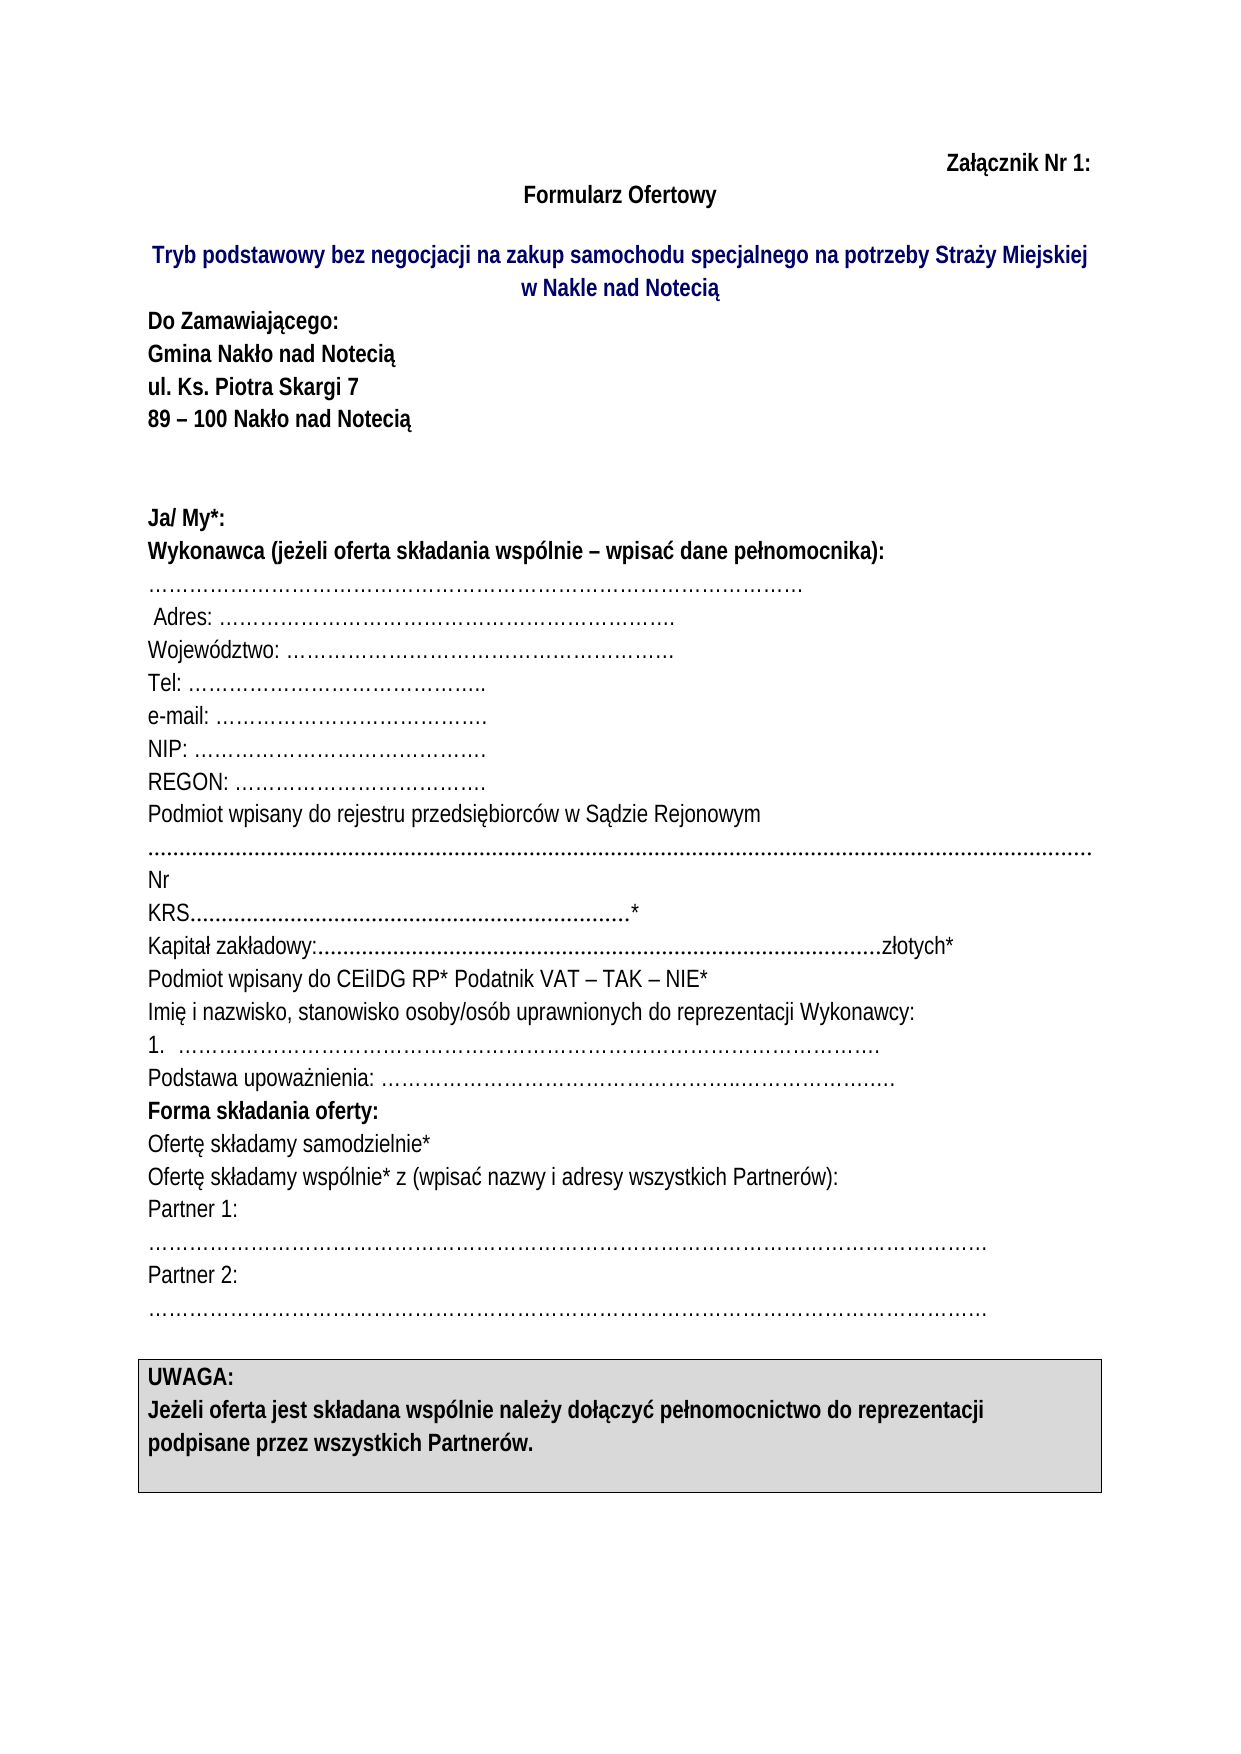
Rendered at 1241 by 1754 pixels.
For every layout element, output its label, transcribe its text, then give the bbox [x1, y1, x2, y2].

text Do Zamawiającego: [148, 306, 1093, 334]
text KRS * [148, 898, 1093, 927]
text Gmina Nakło nad Notecią [148, 338, 1093, 367]
text Województwo: ………………………………………………… [148, 635, 1093, 663]
text Wykonawca (jeżeli oferta składania wspólnie – wpisać dane pełnomocnika): [148, 536, 1093, 565]
text Tel: …………………………………….. [148, 668, 1093, 696]
text Podmiot wpisany do rejestru przedsiębiorców w Sądzie Rejonowym Nr [148, 799, 1093, 894]
subtitle Załącznik Nr 1: Formularz Ofertowy [148, 148, 1093, 209]
text Ja/ My*: [148, 503, 1093, 532]
text Ofertę składamy samodzielnie* [148, 1129, 1093, 1157]
text NIP: ……………………………………. [148, 733, 1093, 762]
text Podmiot wpisany do CEiIDG RP* Podatnik VAT – TAK – NIE* [148, 964, 1093, 993]
text ul. Ks. Piotra Skargi 7 [148, 371, 1093, 400]
text UWAGA: [139, 1360, 1101, 1391]
text e-mail: …………………………………. [148, 701, 1093, 729]
text 89 – 100 Nakło nad Notecią [148, 404, 1093, 433]
text Adres: …………………………………………………………. [148, 602, 1093, 631]
text REGON: ………………………………. [148, 766, 1093, 795]
text Tryb podstawowy bez negocjacji na zakup samochodu specjalnego na potrzeby Straży Miejskiej w Nakle nad Notecią [148, 240, 1093, 301]
text Jeżeli oferta jest składana wspólnie należy dołączyć pełnomocnictwo do reprezentacji podpisane przez wszystkich Partnerów. [139, 1392, 1101, 1457]
list …………………………………………………………………………………………. [148, 1030, 1093, 1058]
text …………………………………………………………………………………………………………… [148, 1227, 1093, 1256]
text Imię i nazwisko, stanowisko osoby/osób uprawnionych do reprezentacji Wykonawcy: [148, 997, 1093, 1026]
text Forma składania oferty: [148, 1096, 1093, 1124]
text Partner 1: [148, 1194, 1093, 1223]
text Podstawa upoważnienia: ……………………………………………..……………….…. [148, 1063, 1093, 1091]
text Ofertę składamy wspólnie* z (wpisać nazwy i adresy wszystkich Partnerów): [148, 1162, 1093, 1190]
text Partner 2: [148, 1260, 1093, 1289]
text …………………………………………………………………………………… [148, 569, 1093, 598]
text Kapitał zakładowy: złotych* [148, 931, 1093, 960]
text …………………………………………………………………………………………………………… [148, 1293, 1093, 1322]
